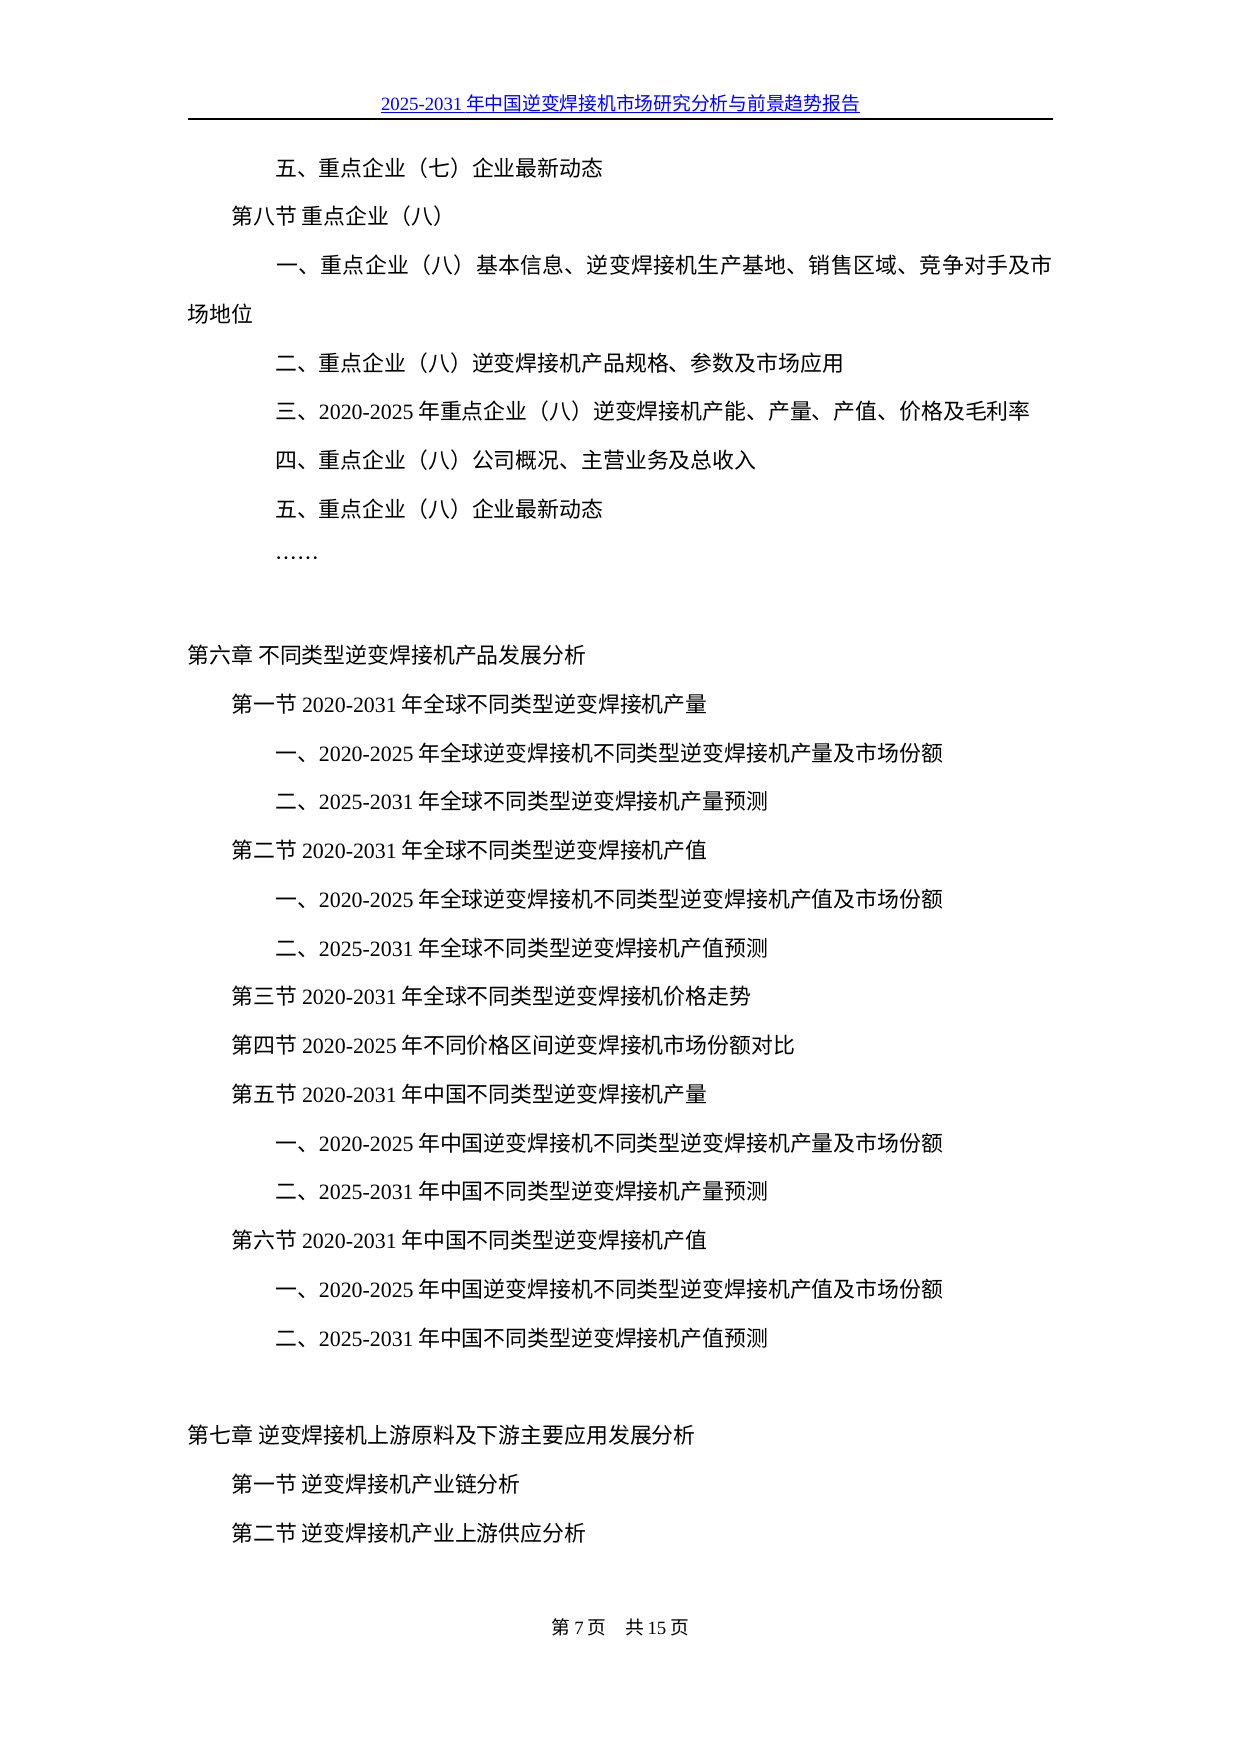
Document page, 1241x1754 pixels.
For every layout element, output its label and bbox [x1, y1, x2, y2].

text [187, 150, 1053, 1548]
